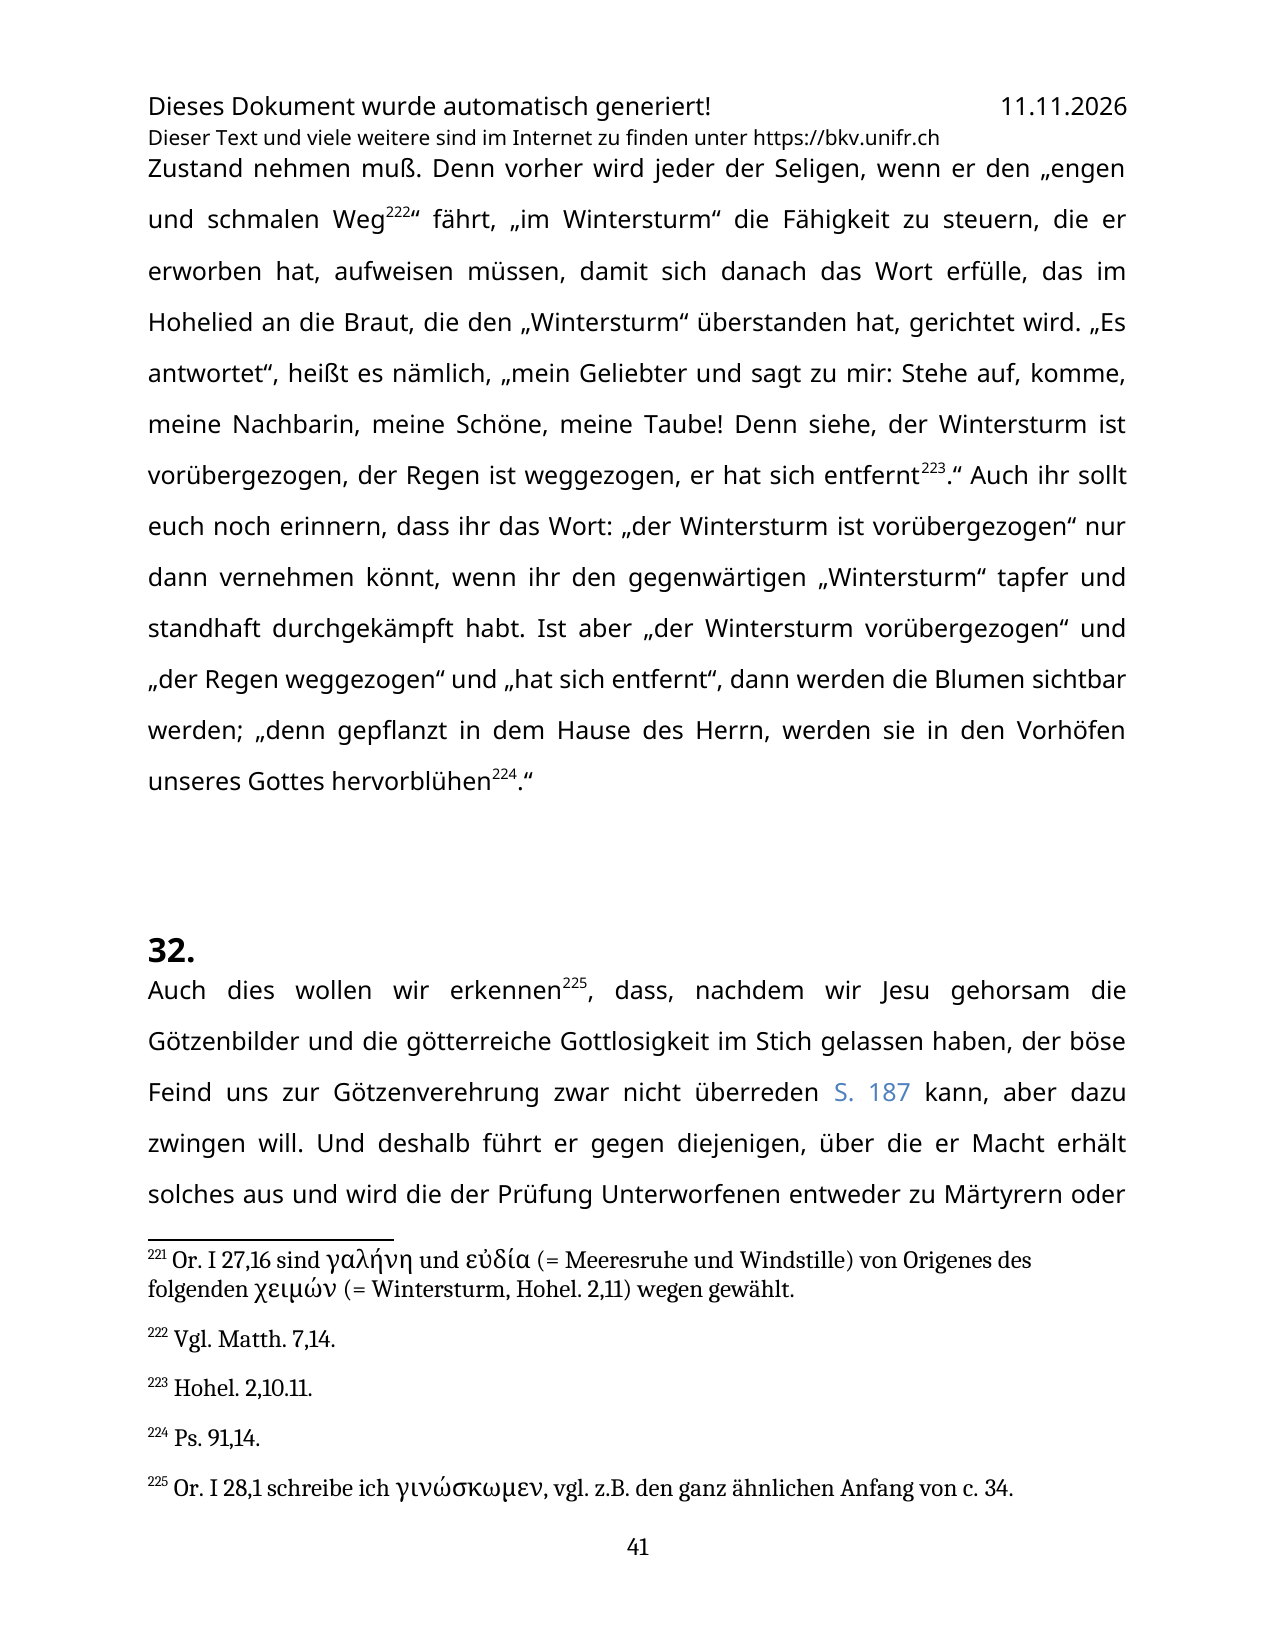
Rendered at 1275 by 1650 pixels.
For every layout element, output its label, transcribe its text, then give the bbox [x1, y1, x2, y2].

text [148, 972, 1127, 1211]
subtitle 32. [148, 927, 1127, 972]
text Wir wollen uns aber nicht darüber wundern, wenn eine so große Seligkeit der Märtyrer, die mit tiefem Frieden und Ruhe und Stille verbunden sein wird, ihren Anfang mit einem anscheinend etwas düsteren und sozusagen winterlichen Zustand nehmen muß. Denn vorher wird jeder der Seligen, wenn er den „engen und schmalen Weg“ fährt, „im Wintersturm“ die Fähigkeit zu steuern, die er erworben hat, aufweisen müssen, damit sich danach das Wort erfülle, das im Hohelied an die Braut, die den „Wintersturm“ überstanden hat, gerichtet wird. „Es antwortet“, heißt es nämlich, „mein Geliebter und sagt zu mir: Stehe auf, komme, meine Nachbarin, meine Schöne, meine Taube! Denn siehe, der Wintersturm ist vorübergezogen, der Regen ist weggezogen, er hat sich entfernt.“ Auch ihr sollt euch noch erinnern, dass ihr das Wort: „der Wintersturm ist vorübergezogen“ nur dann vernehmen könnt, wenn ihr den gegenwärtigen „Wintersturm“ tapfer und standhaft durchgekämpft habt. Ist aber „der Wintersturm vorübergezogen“ und „der Regen weggezogen“ und „hat sich entfernt“, dann werden die Blumen sichtbar werden; „denn gepflanzt in dem Hause des Herrn, werden sie in den Vorhöfen unseres Gottes hervorblühen.“ [148, 151, 1127, 798]
